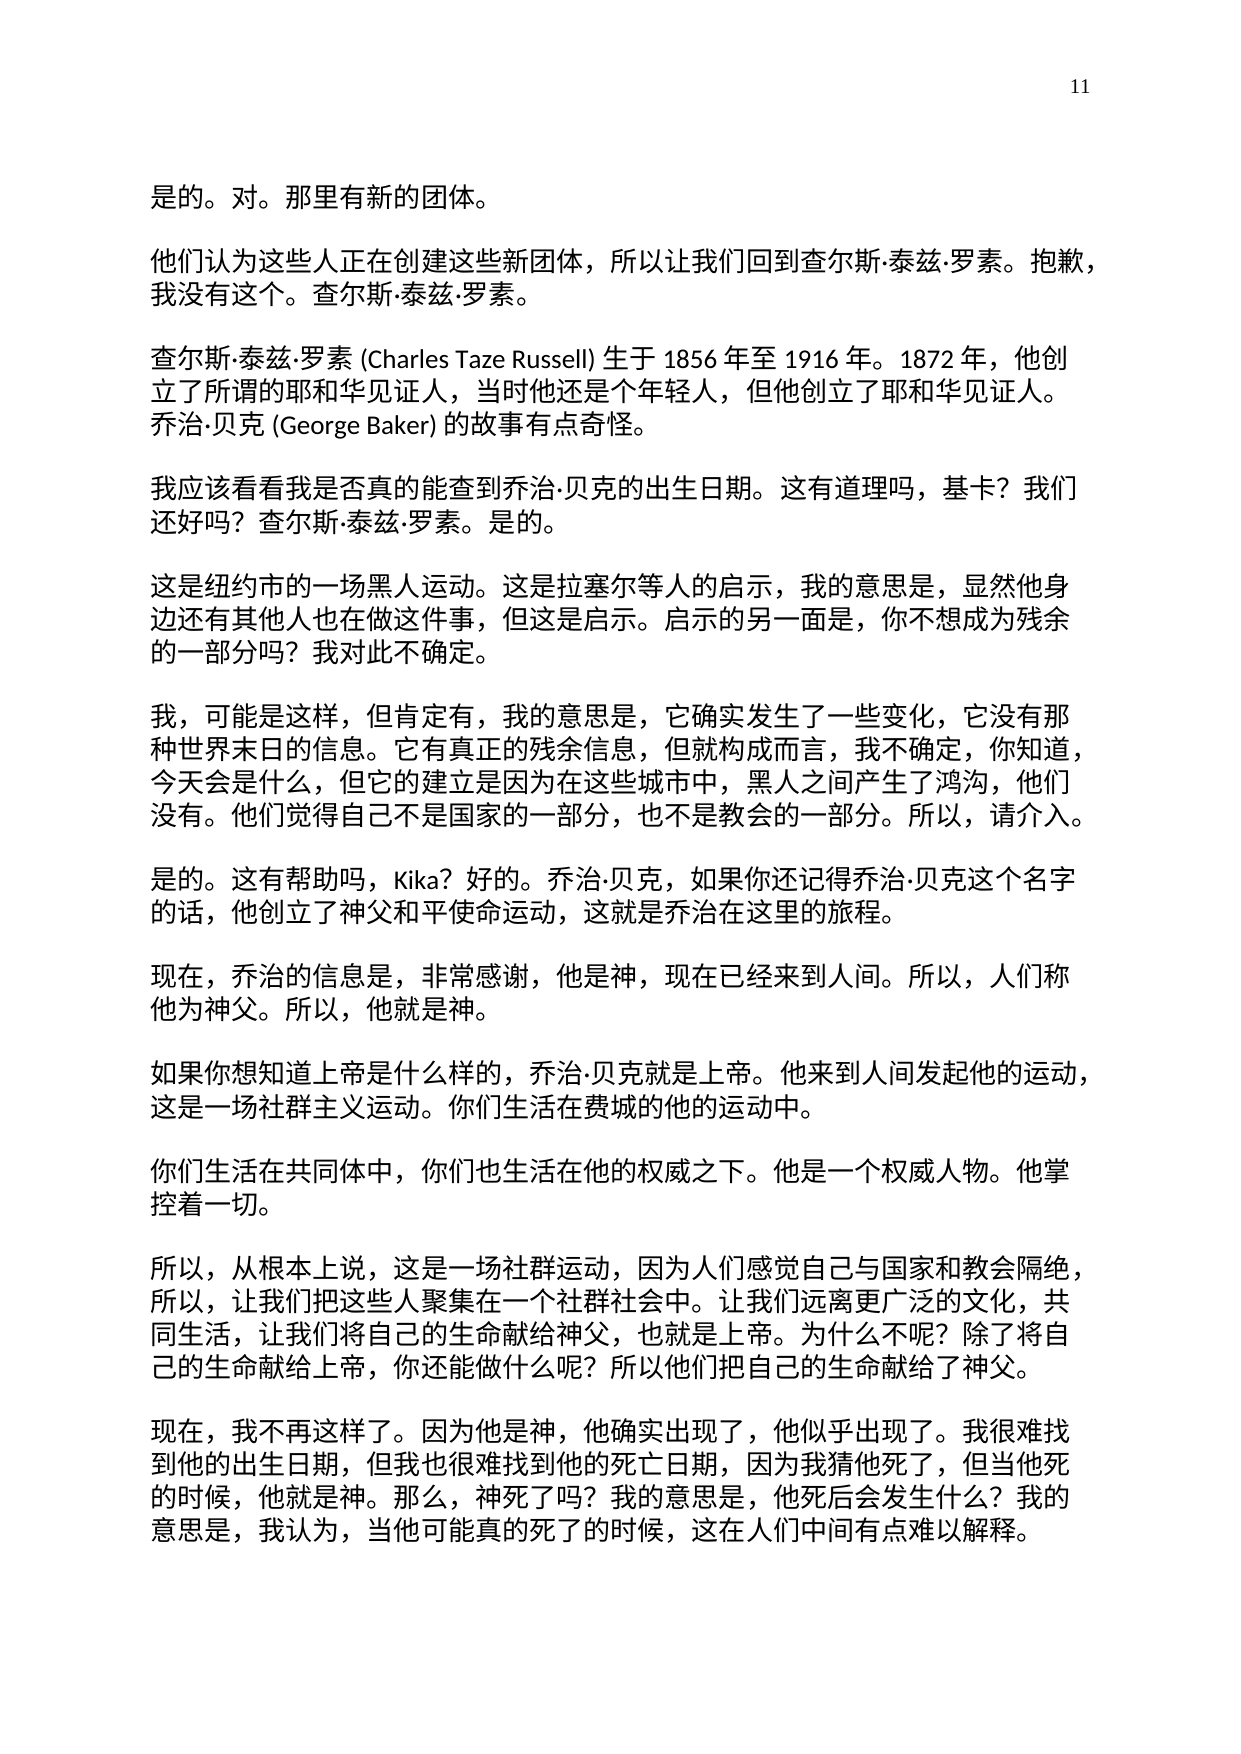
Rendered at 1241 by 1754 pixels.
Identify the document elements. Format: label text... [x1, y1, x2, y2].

text 如果你想知道上帝是什么样的，乔治·贝克就是上帝。他来到人间发起他的运动，这是一场社群主义运动。你们生活在费城的他的运动中。 [150, 1058, 1090, 1124]
text 你们生活在共同体中，你们也生活在他的权威之下。他是一个权威人物。他掌控着一切。 [150, 1155, 1090, 1221]
text 是的。这有帮助吗，Kika？好的。乔治·贝克，如果你还记得乔治·贝克这个名字的话，他创立了神父和平使命运动，这就是乔治在这里的旅程。 [150, 863, 1090, 929]
text 他们认为这些人正在创建这些新团体，所以让我们回到查尔斯·泰兹·罗素。抱歉，我没有这个。查尔斯·泰兹·罗素。 [150, 245, 1090, 311]
text 查尔斯·泰兹·罗素 (Charles Taze Russell) 生于 1856 年至 1916 年。1872 年，他创立了所谓的耶和华见证人，当时他还是个年轻人，但他创立了耶和华见证人。乔治·贝克 (George Baker) 的故事有点奇怪。 [150, 342, 1090, 442]
text 是的。对。那里有新的团体。 [150, 181, 1090, 214]
text 这是纽约市的一场黑人运动。这是拉塞尔等人的启示，我的意思是，显然他身边还有其他人也在做这件事，但这是启示。启示的另一面是，你不想成为残余的一部分吗？我对此不确定。 [150, 570, 1090, 669]
text 现在，乔治的信息是，非常感谢，他是神，现在已经来到人间。所以，人们称他为神父。所以，他就是神。 [150, 961, 1090, 1027]
text 我，可能是这样，但肯定有，我的意思是，它确实发生了一些变化，它没有那种世界末日的信息。它有真正的残余信息，但就构成而言，我不确定，你知道，今天会是什么，但它的建立是因为在这些城市中，黑人之间产生了鸿沟，他们没有。他们觉得自己不是国家的一部分，也不是教会的一部分。所以，请介入。 [150, 700, 1090, 832]
text 我应该看看我是否真的能查到乔治·贝克的出生日期。这有道理吗，基卡？我们还好吗？查尔斯·泰兹·罗素。是的。 [150, 473, 1090, 539]
text 所以，从根本上说，这是一场社群运动，因为人们感觉自己与国家和教会隔绝，所以，让我们把这些人聚集在一个社群社会中。让我们远离更广泛的文化，共同生活，让我们将自己的生命献给神父，也就是上帝。为什么不呢？除了将自己的生命献给上帝，你还能做什么呢？所以他们把自己的生命献给了神父。 [150, 1252, 1090, 1384]
text 现在，我不再这样了。因为他是神，他确实出现了，他似乎出现了。我很难找到他的出生日期，但我也很难找到他的死亡日期，因为我猜他死了，但当他死的时候，他就是神。那么，神死了吗？我的意思是，他死后会发生什么？我的意思是，我认为，当他可能真的死了的时候，这在人们中间有点难以解释。 [150, 1415, 1090, 1547]
